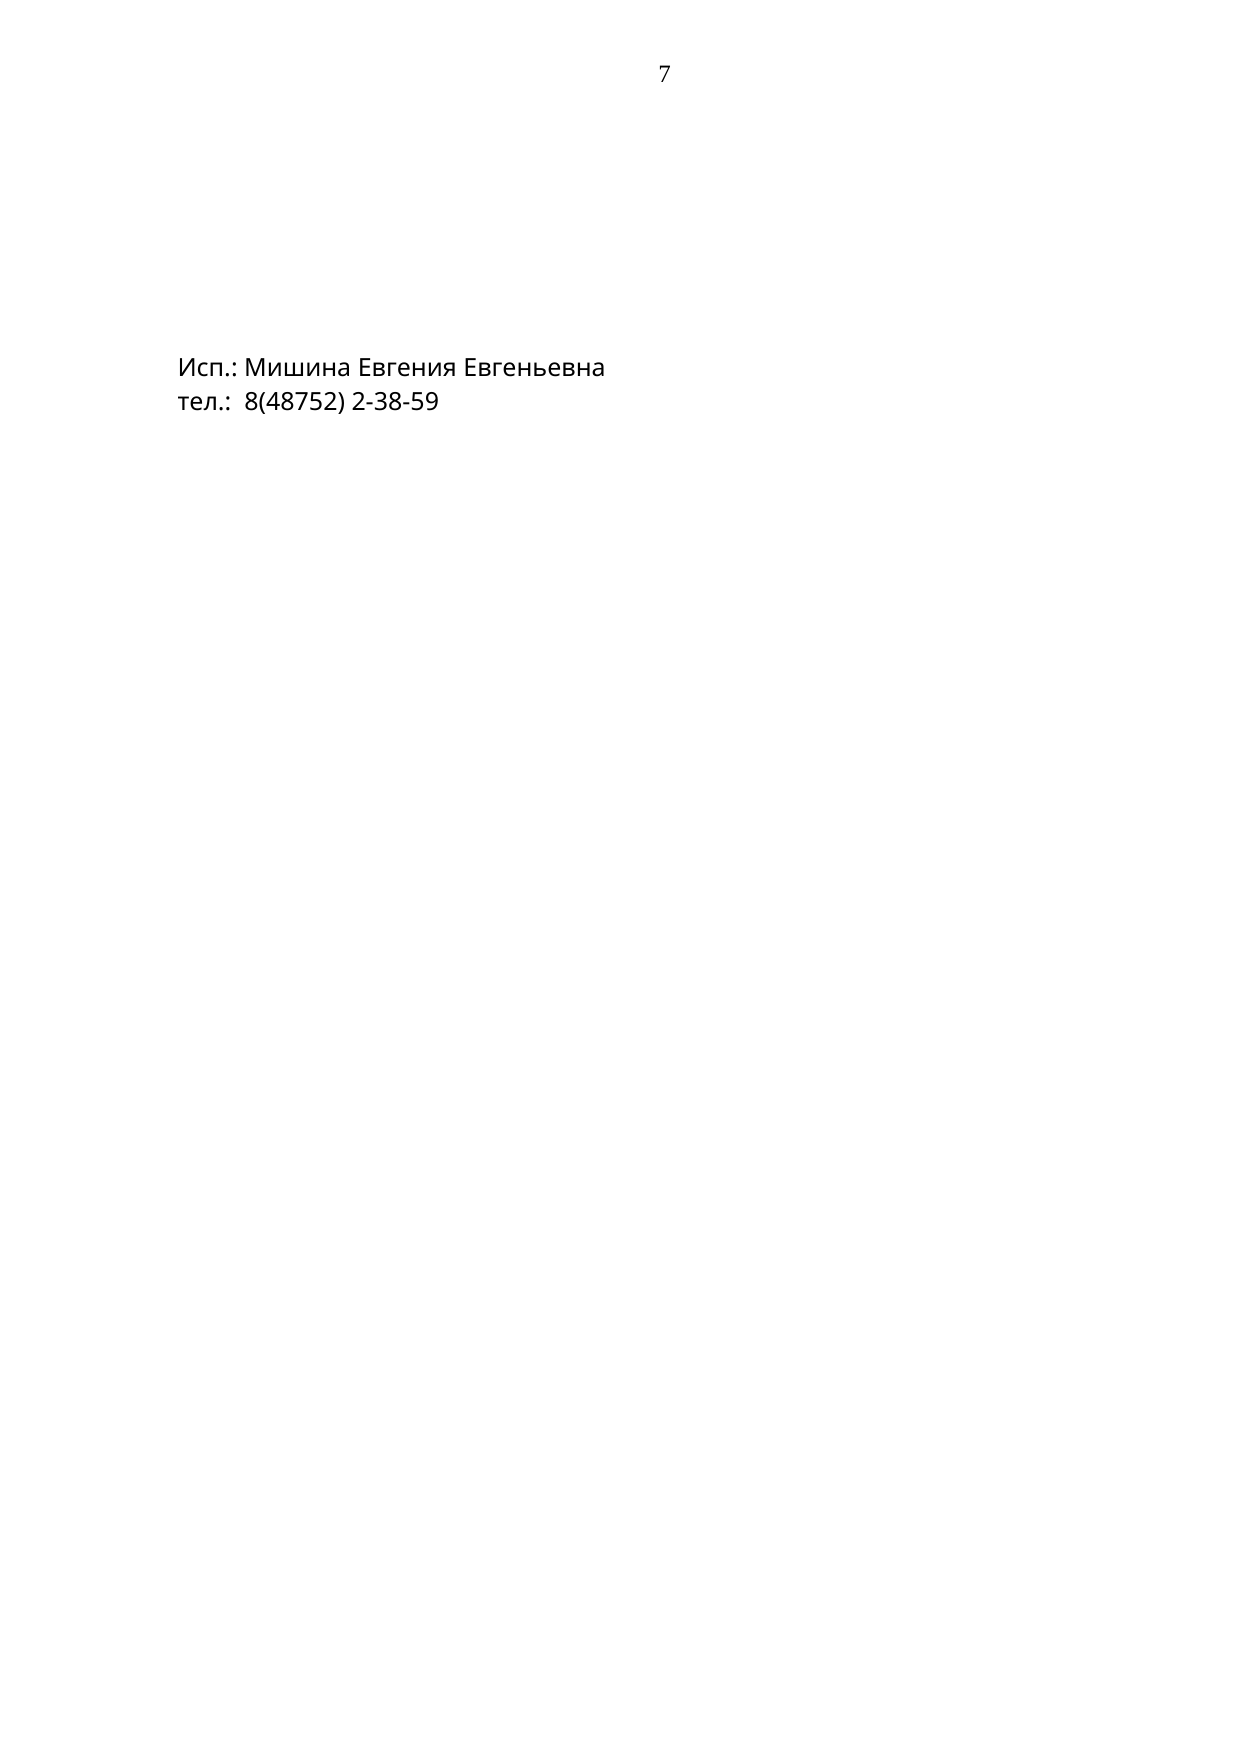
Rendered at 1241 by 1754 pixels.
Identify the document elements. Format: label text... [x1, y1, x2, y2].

text Исп.: Мишина Евгения Евгеньевна [177, 350, 1152, 384]
text тел.: 8(48752) 2-38-59 [177, 384, 1152, 418]
